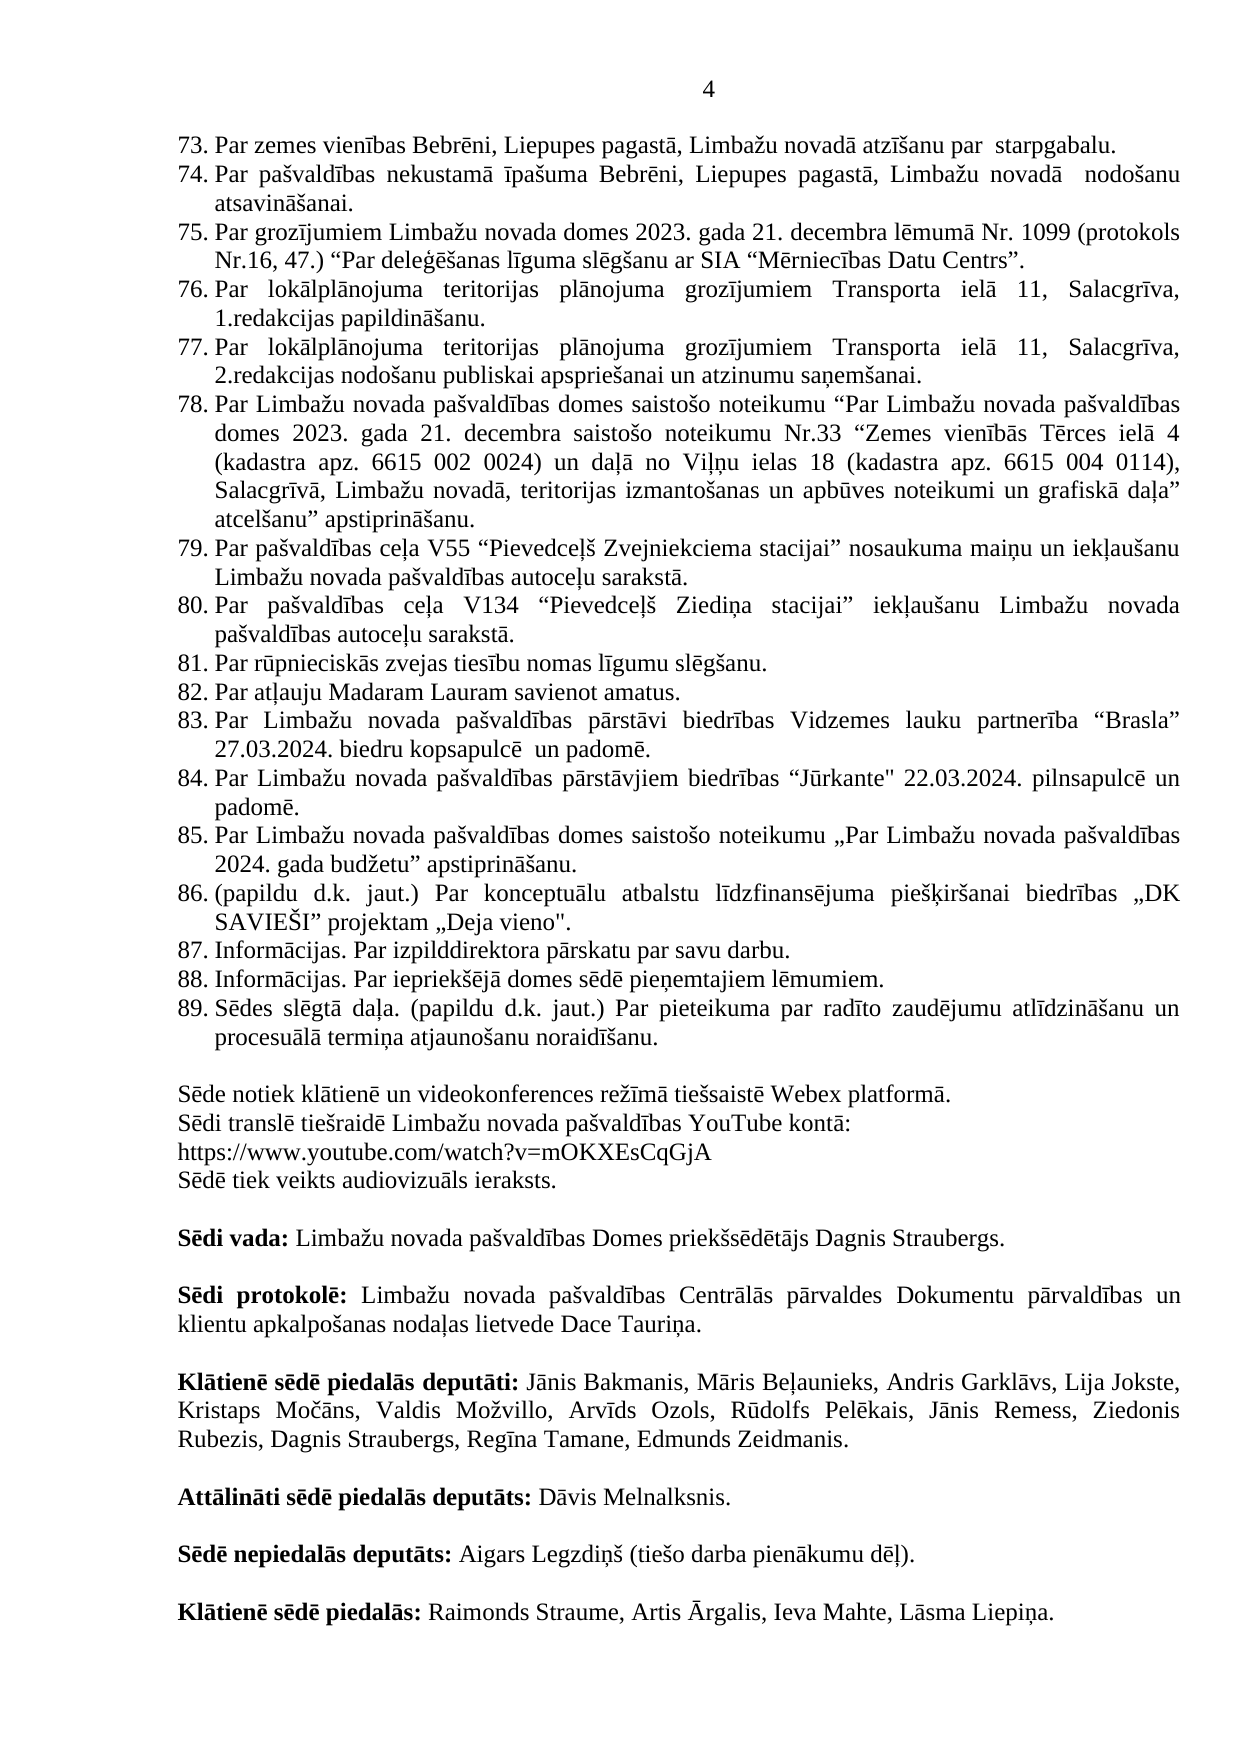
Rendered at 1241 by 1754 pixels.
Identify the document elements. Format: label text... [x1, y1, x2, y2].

list Informācijas. Par izpilddirektora pārskatu par savu darbu. [177, 936, 1181, 964]
text Sēdi translē tiešraidē Limbažu novada pašvaldības YouTube kontā: [177, 1108, 1181, 1137]
text Sēdi protokolē: Limbažu novada pašvaldības Centrālās pārvaldes Dokumentu pārvaldības un klientu apkalpošanas nodaļas lietvede Dace Tauriņa. [177, 1281, 1181, 1338]
list (papildu d.k. jaut.) Par konceptuālu atbalstu līdzfinansējuma piešķiršanai biedrības „DK SAVIEŠI” projektam „Deja vieno". [177, 878, 1181, 936]
list Par Limbažu novada pašvaldības domes saistošo noteikumu „Par Limbažu novada pašvaldības 2024. gada budžetu” apstiprināšanu. [177, 821, 1181, 878]
list Sēdes slēgtā daļa. (papildu d.k. jaut.) Par pieteikuma par radīto zaudējumu atlīdzināšanu un procesuālā termiņa atjaunošanu noraidīšanu. [177, 993, 1181, 1051]
text Klātienē sēdē piedalās: Raimonds Straume, Artis Ārgalis, Ieva Mahte, Lāsma Liepiņa. [177, 1597, 1181, 1626]
list Par lokālplānojuma teritorijas plānojuma grozījumiem Transporta ielā 11, Salacgrīva, 2.redakcijas nodošanu publiskai apspriešanai un atzinumu saņemšanai. [177, 332, 1181, 389]
text Sēdi vada: Limbažu novada pašvaldības Domes priekšsēdētājs Dagnis Straubergs. [177, 1223, 1181, 1252]
list Par pašvaldības nekustamā īpašuma Bebrēni, Liepupes pagastā, Limbažu novadā nodošanu atsavināšanai. [177, 159, 1181, 217]
list Par rūpnieciskās zvejas tiesību nomas līgumu slēgšanu. [177, 648, 1181, 677]
text Sēdē tiek veikts audiovizuāls ieraksts. [177, 1166, 1181, 1194]
text Attālināti sēdē piedalās deputāts: Dāvis Melnalksnis. [177, 1482, 1181, 1511]
list Par lokālplānojuma teritorijas plānojuma grozījumiem Transporta ielā 11, Salacgrīva, 1.redakcijas papildināšanu. [177, 274, 1181, 332]
text Klātienē sēdē piedalās deputāti: Jānis Bakmanis, Māris Beļaunieks, Andris Garklāvs, Lija Jokste, Kristaps Močāns, Valdis Možvillo, Arvīds Ozols, Rūdolfs Pelēkais, Jānis Remess, Ziedonis Rubezis, Dagnis Straubergs, Regīna Tamane, Edmunds Zeidmanis. [177, 1367, 1181, 1453]
list Par Limbažu novada pašvaldības pārstāvi biedrības Vidzemes lauku partnerība “Brasla” 27.03.2024. biedru kopsapulcē un padomē. [177, 706, 1181, 763]
list Par zemes vienības Bebrēni, Liepupes pagastā, Limbažu novadā atzīšanu par starpgabalu. [177, 131, 1181, 159]
list Par Limbažu novada pašvaldības pārstāvjiem biedrības “Jūrkante" 22.03.2024. pilnsapulcē un padomē. [177, 763, 1181, 821]
list Par grozījumiem Limbažu novada domes 2023. gada 21. decembra lēmumā Nr. 1099 (protokols Nr.16, 47.) “Par deleģēšanas līguma slēgšanu ar SIA “Mērniecības Datu Centrs”. [177, 217, 1181, 274]
text Sēdē nepiedalās deputāts: Aigars Legzdiņš (tiešo darba pienākumu dēļ). [177, 1539, 1181, 1568]
list Par Limbažu novada pašvaldības domes saistošo noteikumu “Par Limbažu novada pašvaldības domes 2023. gada 21. decembra saistošo noteikumu Nr.33 “Zemes vienībās Tērces ielā 4 (kadastra apz. 6615 002 0024) un daļā no Viļņu ielas 18 (kadastra apz. 6615 004 0114), Salacgrīvā, Limbažu novadā, teritorijas izmantošanas un apbūves noteikumi un grafiskā daļa” atcelšanu” apstiprināšanu. [177, 389, 1181, 533]
list Informācijas. Par iepriekšējā domes sēdē pieņemtajiem lēmumiem. [177, 964, 1181, 993]
list Par pašvaldības ceļa V134 “Pievedceļš Ziediņa stacijai” iekļaušanu Limbažu novada pašvaldības autoceļu sarakstā. [177, 591, 1181, 648]
text https://www.youtube.com/watch?v=mOKXEsCqGjA [177, 1137, 1181, 1166]
list Par pašvaldības ceļa V55 “Pievedceļš Zvejniekciema stacijai” nosaukuma maiņu un iekļaušanu Limbažu novada pašvaldības autoceļu sarakstā. [177, 533, 1181, 591]
list Par atļauju Madaram Lauram savienot amatus. [177, 677, 1181, 706]
text Sēde notiek klātienē un videokonferences režīmā tiešsaistē Webex platformā. [177, 1079, 1181, 1108]
